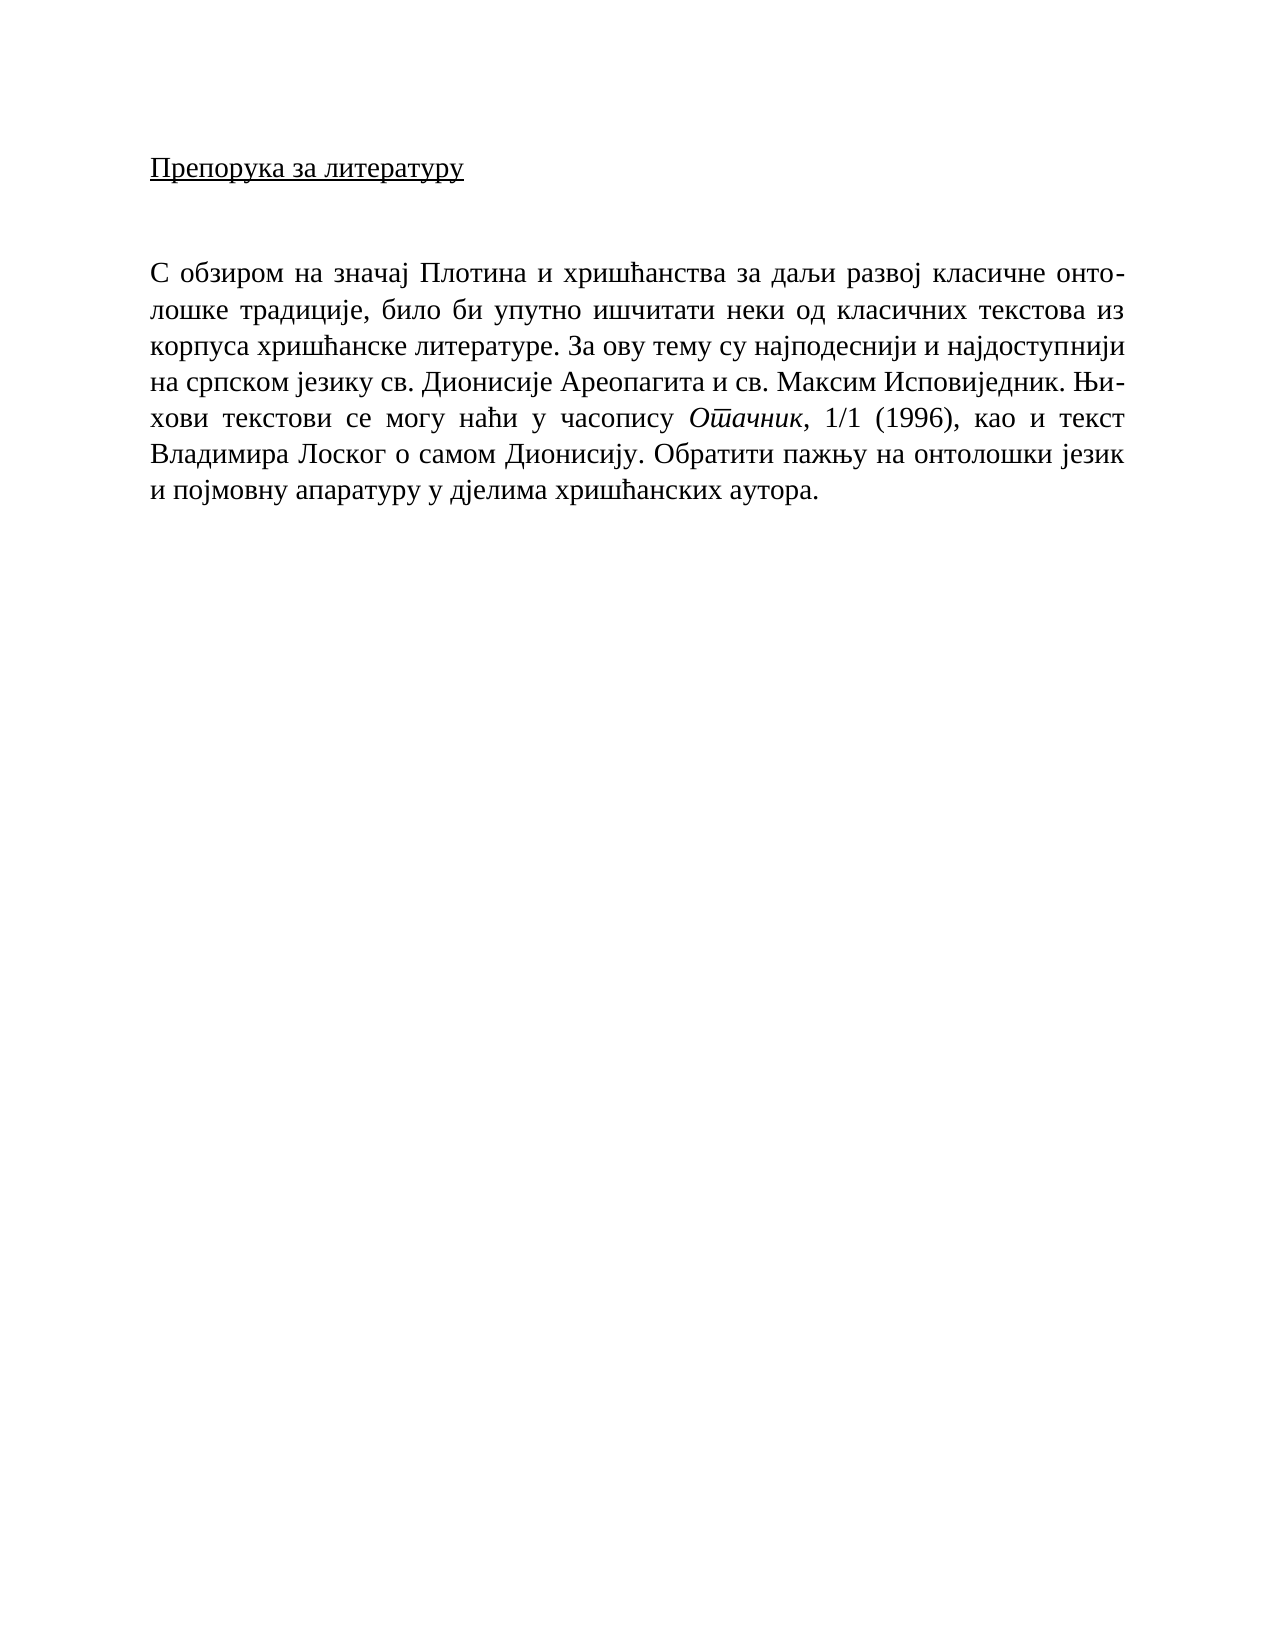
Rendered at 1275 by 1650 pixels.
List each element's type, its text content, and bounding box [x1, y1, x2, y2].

text С обзиром на значај Плотина и хришћанства за даљи развој класичне онтолошке традиције, било би упутно ишчитати неки од класичних текстова из корпуса хришћанске литературе. За ову тему су најподеснији и најдоступнији на српском језику св. Дионисије Ареопагита и св. Максим Исповиједник. Њихови текстови се могу наћи у часопису Отачник, 1/1 (1996), као и текст Владимира Лоског о самом Дионисију. Обратити пажњу на онтолошки језик и појмовну апаратуру у дјелима хришћанских аутора. [150, 256, 1125, 506]
text Препорука за литературу [150, 150, 1125, 183]
